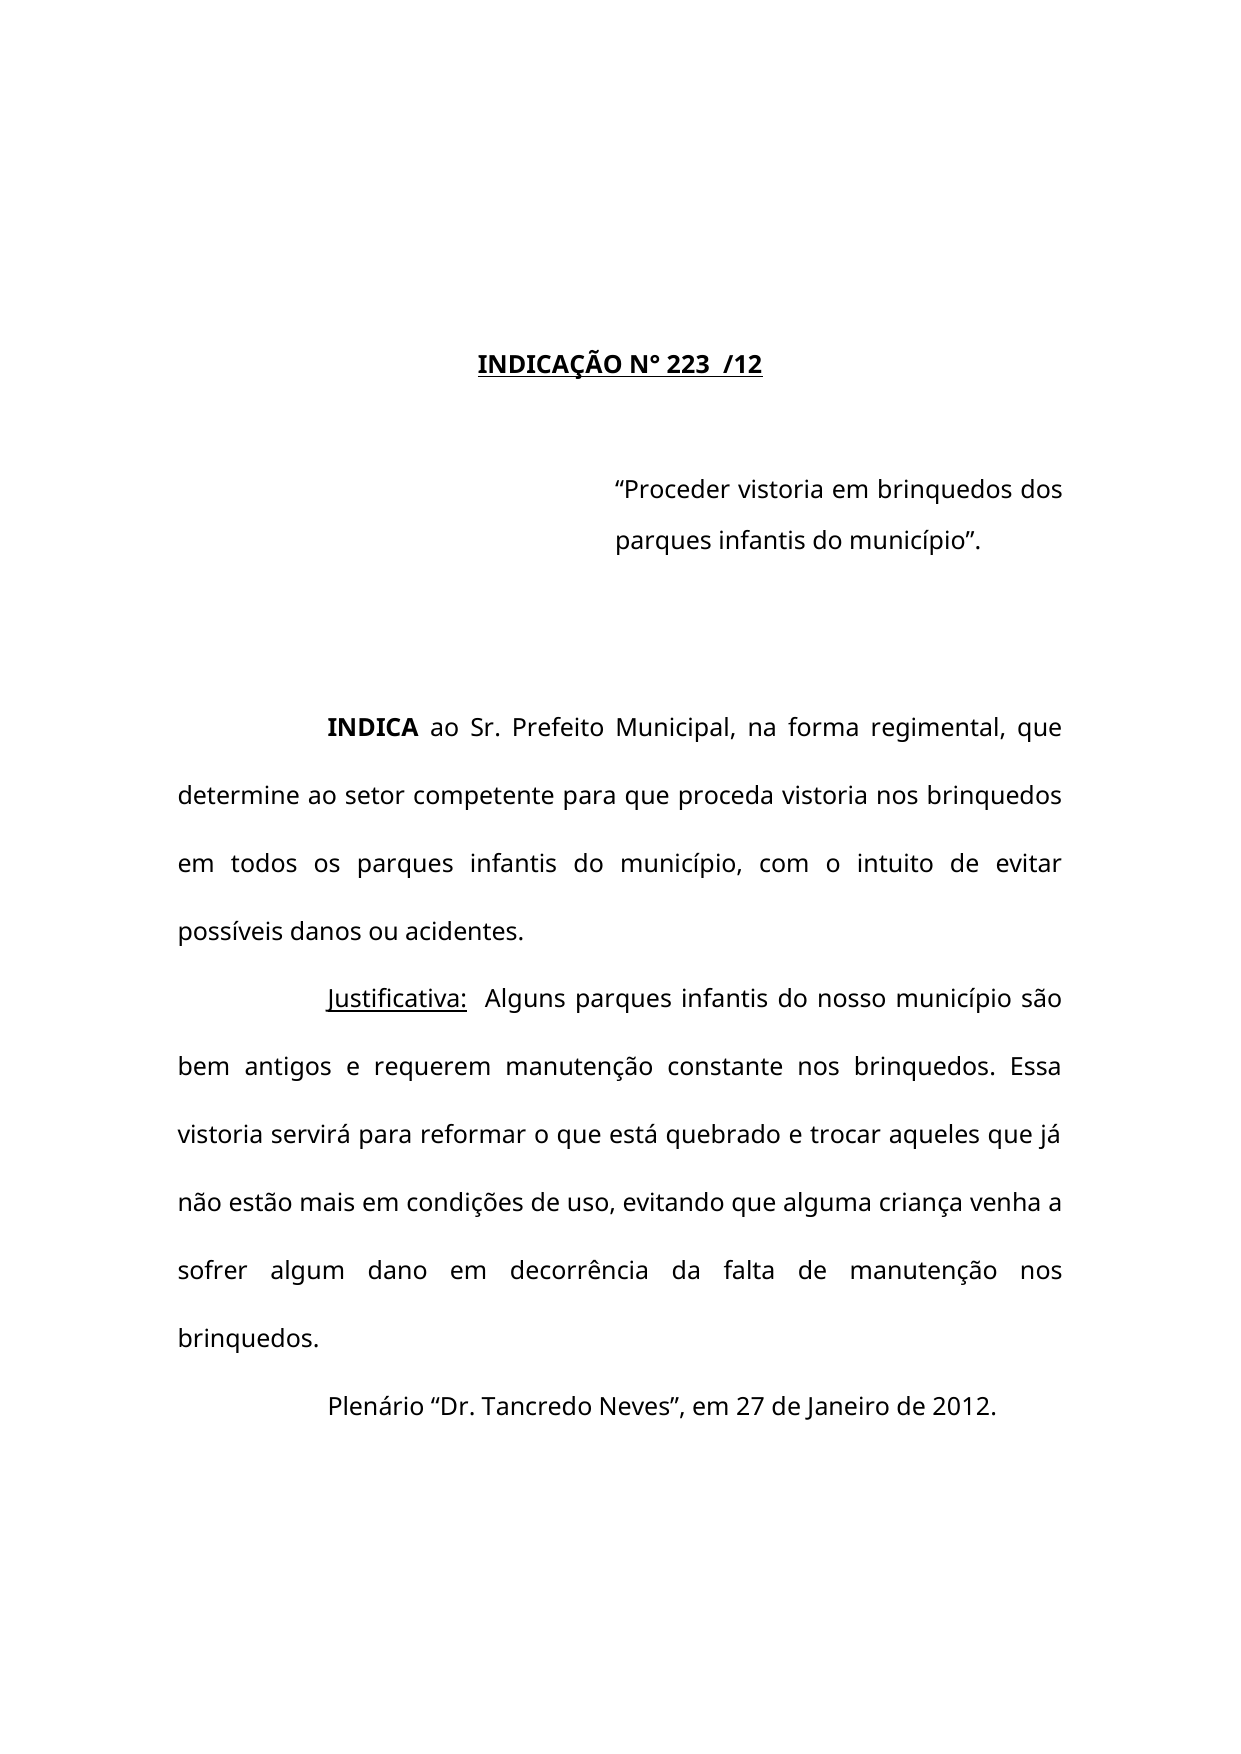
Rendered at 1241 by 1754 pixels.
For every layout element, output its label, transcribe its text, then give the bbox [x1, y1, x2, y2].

title INDICAÇÃO N° 223 /12 [177, 347, 1063, 381]
text INDICA ao Sr. Prefeito Municipal, na forma regimental, que determine ao setor competente para que proceda vistoria nos brinquedos em todos os parques infantis do município, com o intuito de evitar possíveis danos ou acidentes. [177, 710, 1063, 947]
text Plenário “Dr. Tancredo Neves”, em 27 de Janeiro de 2012. [177, 1389, 1063, 1423]
text “Proceder vistoria em brinquedos dos parques infantis do município”. [615, 472, 1063, 557]
text Justificativa: Alguns parques infantis do nosso município são bem antigos e requerem manutenção constante nos brinquedos. Essa vistoria servirá para reformar o que está quebrado e trocar aqueles que já não estão mais em condições de uso, evitando que alguma criança venha a sofrer algum dano em decorrência da falta de manutenção nos brinquedos. [177, 981, 1063, 1355]
